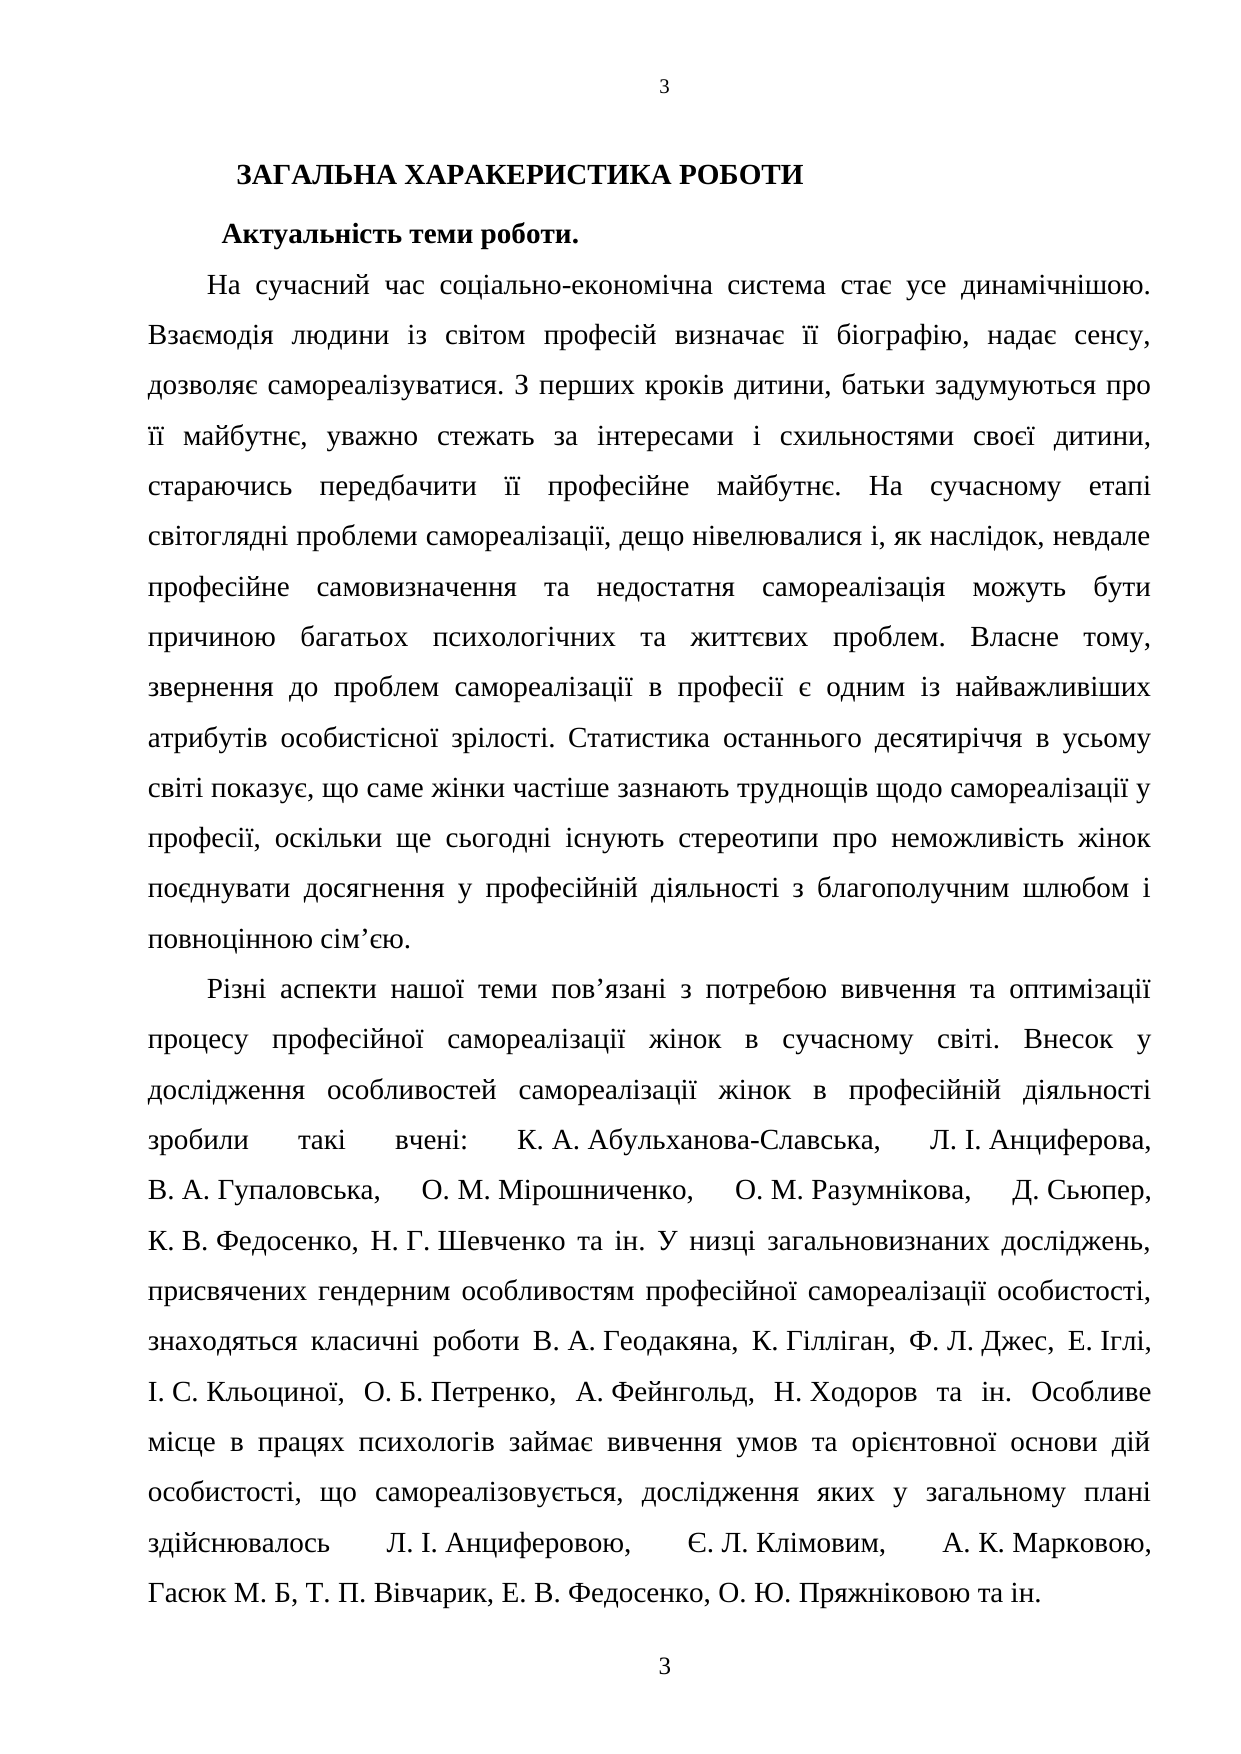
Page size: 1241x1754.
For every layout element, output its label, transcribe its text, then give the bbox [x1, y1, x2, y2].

text Різні аспекти нашої теми пов’язані з потребою вивчення та оптимізації процесу професійної самореалізації жінок в сучасному світі. Внесок у дослідження особливостей самореалізації жінок в професійній діяльності зробили такі вчені: К. А. Абульханова-Славська, Л. І. Анциферова, В. А. Гупаловська, О. М. Мірошниченко, О. М. Разумнікова, Д. Сьюпер, К. В. Федосенко, Н. Г. Шевченко та ін. У низці загальновизнаних досліджень, присвячених гендерним особливостям професійної самореалізації особистості, знаходяться класичні роботи В. А. Геодакяна, К. Гілліган, Ф. Л. Джес, Е. Іглі, І. С. Кльоциної, О. Б. Петренко, А. Фейнгольд, Н. Ходоров та ін. Особливе місце в працях психологів займає вивчення умов та орієнтовної основи дій особистості, що самореалізовується, дослідження яких у загальному плані здійснювалось Л. І. Анциферовою, Є. Л. Клімовим, А. К. Марковою, Гасюк М. Б, Т. П. Вівчарик, Е. В. Федосенко, О. Ю. Пряжніковою та ін. [148, 971, 1152, 1608]
text Актуальність теми роботи. [148, 217, 1152, 250]
list ЗАГАЛЬНА ХАРАКЕРИСТИКА РОБОТИ [236, 157, 1152, 191]
text На сучасний час соціально-економічна система стає усе динамічнішою. Взаємодія людини із світом професій визначає її біографію, надає сенсу, дозволяє самореалізуватися. З перших кроків дитини, батьки задумуються про її майбутнє, уважно стежать за інтересами і схильностями своєї дитини, стараючись передбачити її професійне майбутнє. На сучасному етапі світоглядні проблеми самореалізації, дещо нівелювалися і, як наслідок, невдале професійне самовизначення та недостатня самореалізація можуть бути причиною багатьох психологічних та життєвих проблем. Власне тому, звернення до проблем самореалізації в професії є одним із найважливіших атрибутів особистісної зрілості. Статистика останнього десятиріччя в усьому світі показує, що саме жінки частіше зазнають труднощів щодо самореалізації у професії, оскільки ще сьогодні існують стереотипи про неможливість жінок поєднувати досягнення у професійній діяльності з благополучним шлюбом і повноцінною сім’єю. [148, 267, 1152, 954]
